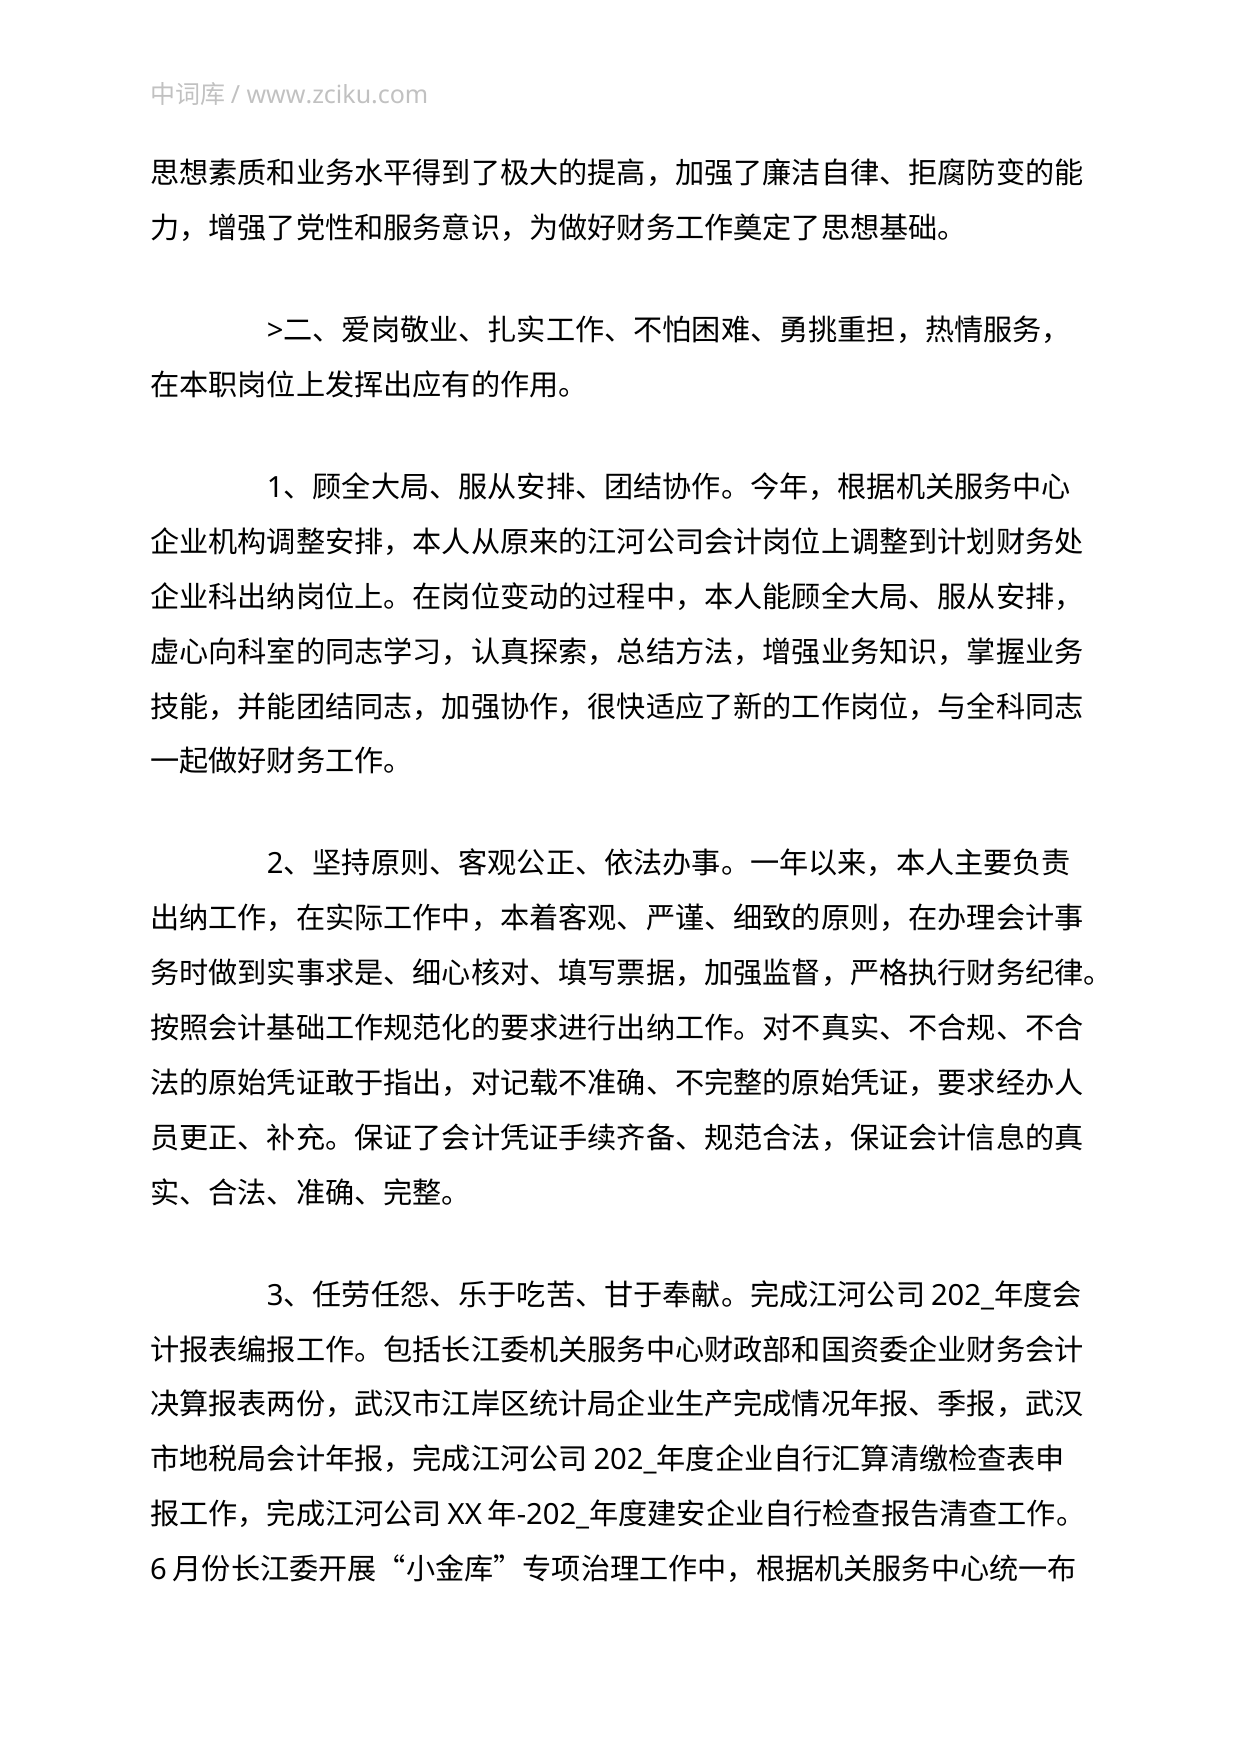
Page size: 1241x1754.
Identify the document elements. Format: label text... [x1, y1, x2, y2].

text >二、爱岗敬业、扎实工作、不怕困难、勇挑重担，热情服务，在本职岗位上发挥出应有的作用。 [150, 307, 1090, 404]
text 2、坚持原则、客观公正、依法办事。一年以来，本人主要负责出纳工作，在实际工作中，本着客观、严谨、细致的原则，在办理会计事务时做到实事求是、细心核对、填写票据，加强监督，严格执行财务纪律。按照会计基础工作规范化的要求进行出纳工作。对不真实、不合规、不合法的原始凭证敢于指出，对记载不准确、不完整的原始凭证，要求经办人员更正、补充。保证了会计凭证手续齐备、规范合法，保证会计信息的真实、合法、准确、完整。 [150, 840, 1090, 1212]
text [150, 1271, 1090, 1588]
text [150, 150, 1090, 247]
text 1、顾全大局、服从安排、团结协作。今年，根据机关服务中心企业机构调整安排，本人从原来的江河公司会计岗位上调整到计划财务处企业科出纳岗位上。在岗位变动的过程中，本人能顾全大局、服从安排，虚心向科室的同志学习，认真探索，总结方法，增强业务知识，掌握业务技能，并能团结同志，加强协作，很快适应了新的工作岗位，与全科同志一起做好财务工作。 [150, 463, 1090, 780]
